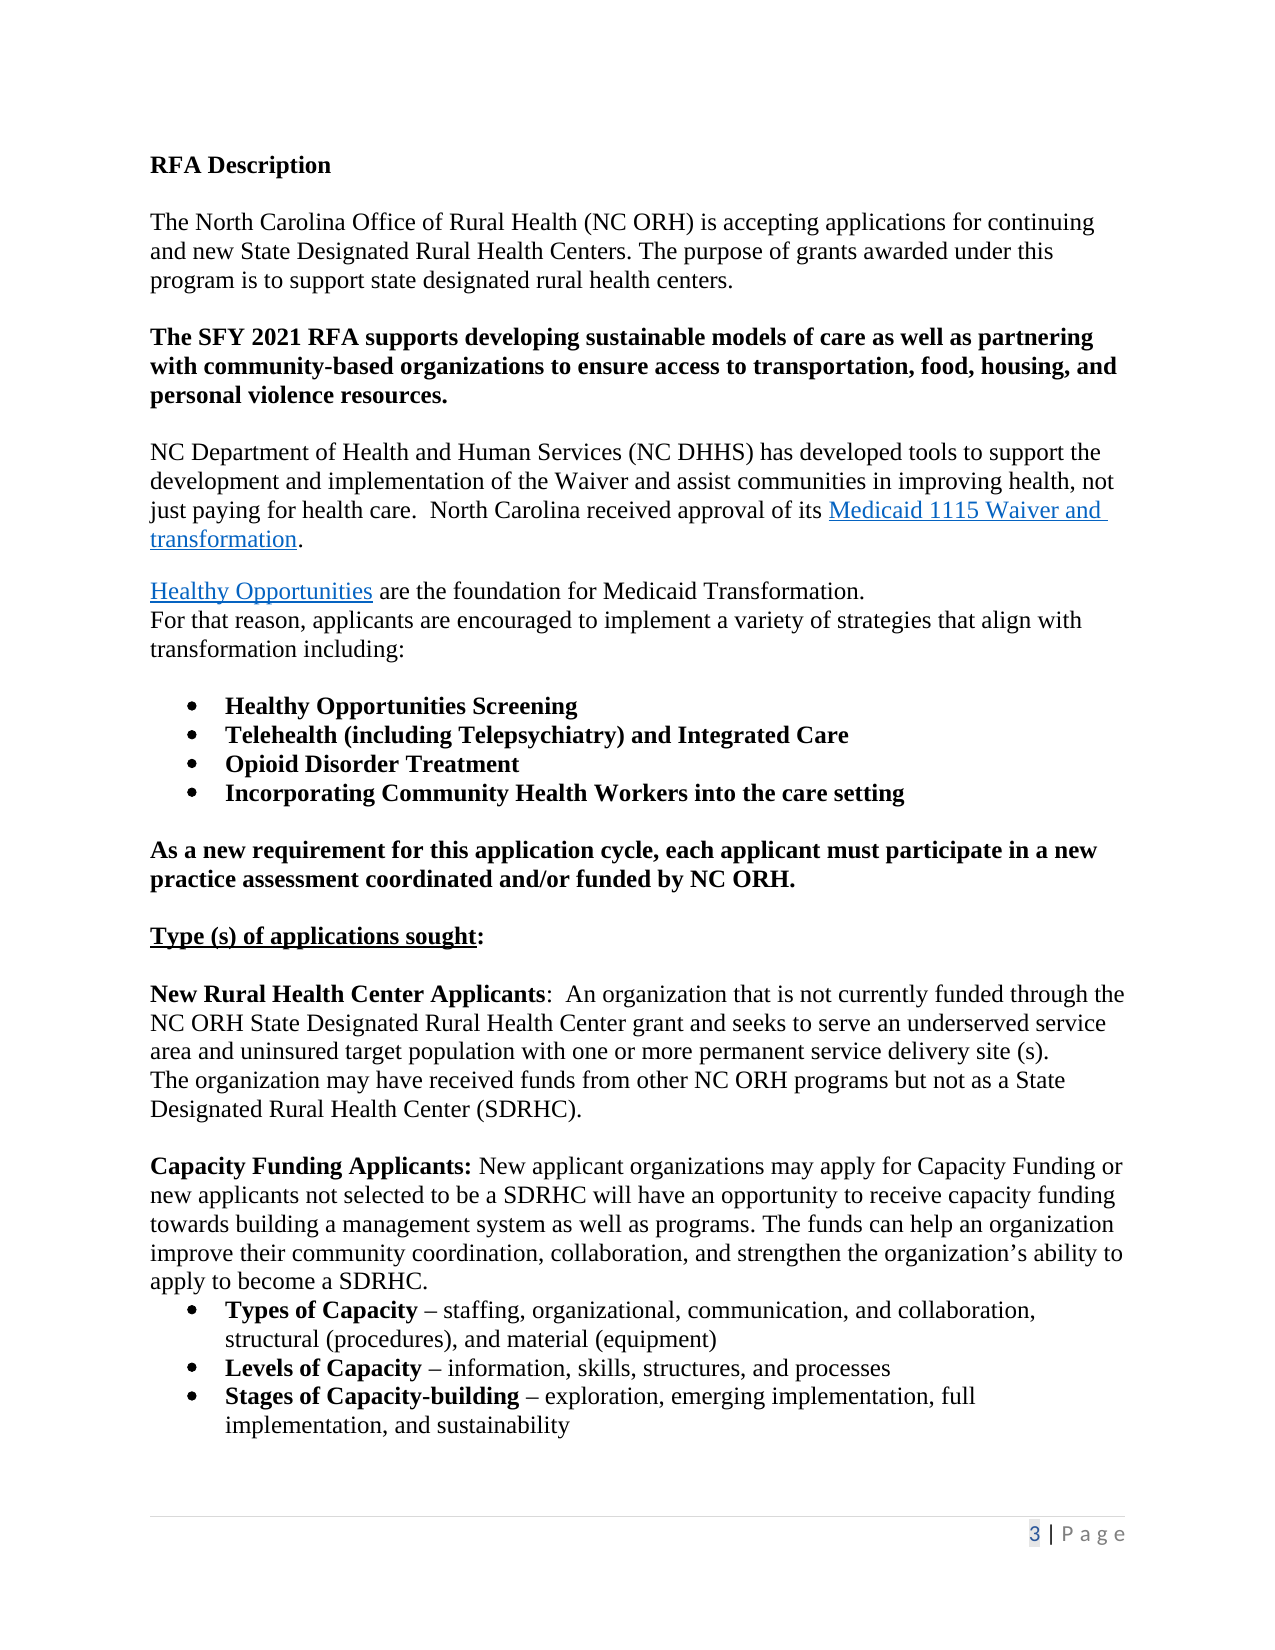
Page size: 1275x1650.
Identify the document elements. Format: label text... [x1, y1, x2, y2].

list Incorporating Community Health Workers into the care setting [187, 778, 1125, 806]
text NC Department of Health and Human Services (NC DHHS) has developed tools to support the development and implementation of the Waiver and assist communities in improving health, not just paying for health care. North Carolina received approval of its Medicaid 1115 Waiver and transformation. [150, 437, 1125, 552]
text Healthy Opportunities are the foundation for Medicaid Transformation. [150, 576, 1125, 605]
list Levels of Capacity – information, skills, structures, and processes [187, 1353, 1125, 1381]
text Capacity Funding Applicants: New applicant organizations may apply for Capacity Funding or new applicants not selected to be a SDRHC will have an opportunity to receive capacity funding towards building a management system as well as programs. The funds can help an organization improve their community coordination, collaboration, and strengthen the organization’s ability to apply to become a SDRHC. [150, 1151, 1125, 1295]
text New Rural Health Center Applicants: An organization that is not currently funded through the NC ORH State Designated Rural Health Center grant and seeks to serve an underserved service area and uninsured target population with one or more permanent service delivery site (s). [150, 979, 1125, 1065]
text The North Carolina Office of Rural Health (NC ORH) is accepting applications for continuing and new State Designated Rural Health Centers. The purpose of grants awarded under this program is to support state designated rural health centers. [150, 207, 1125, 294]
text The SFY 2021 RFA supports developing sustainable models of care as well as partnering with community-based organizations to ensure access to transportation, food, housing, and personal violence resources. [150, 322, 1125, 409]
list Healthy Opportunities Screening [187, 691, 1125, 720]
text Type (s) of applications sought: [150, 921, 1125, 950]
text The organization may have received funds from other NC ORH programs but not as a State Designated Rural Health Center (SDRHC). [150, 1065, 1125, 1123]
list Opioid Disorder Treatment [187, 749, 1125, 778]
text For that reason, applicants are encouraged to implement a variety of strategies that align with transformation including: [150, 605, 1125, 663]
text RFA Description [150, 150, 1125, 179]
list Telehealth (including Telepsychiatry) and Integrated Care [187, 720, 1125, 749]
list Stages of Capacity-building – exploration, emerging implementation, full implementation, and sustainability [187, 1381, 1125, 1439]
list Types of Capacity – staffing, organizational, communication, and collaboration, structural (procedures), and material (equipment) [187, 1295, 1125, 1353]
text As a new requirement for this application cycle, each applicant must participate in a new practice assessment coordinated and/or funded by NC ORH. [150, 835, 1125, 893]
